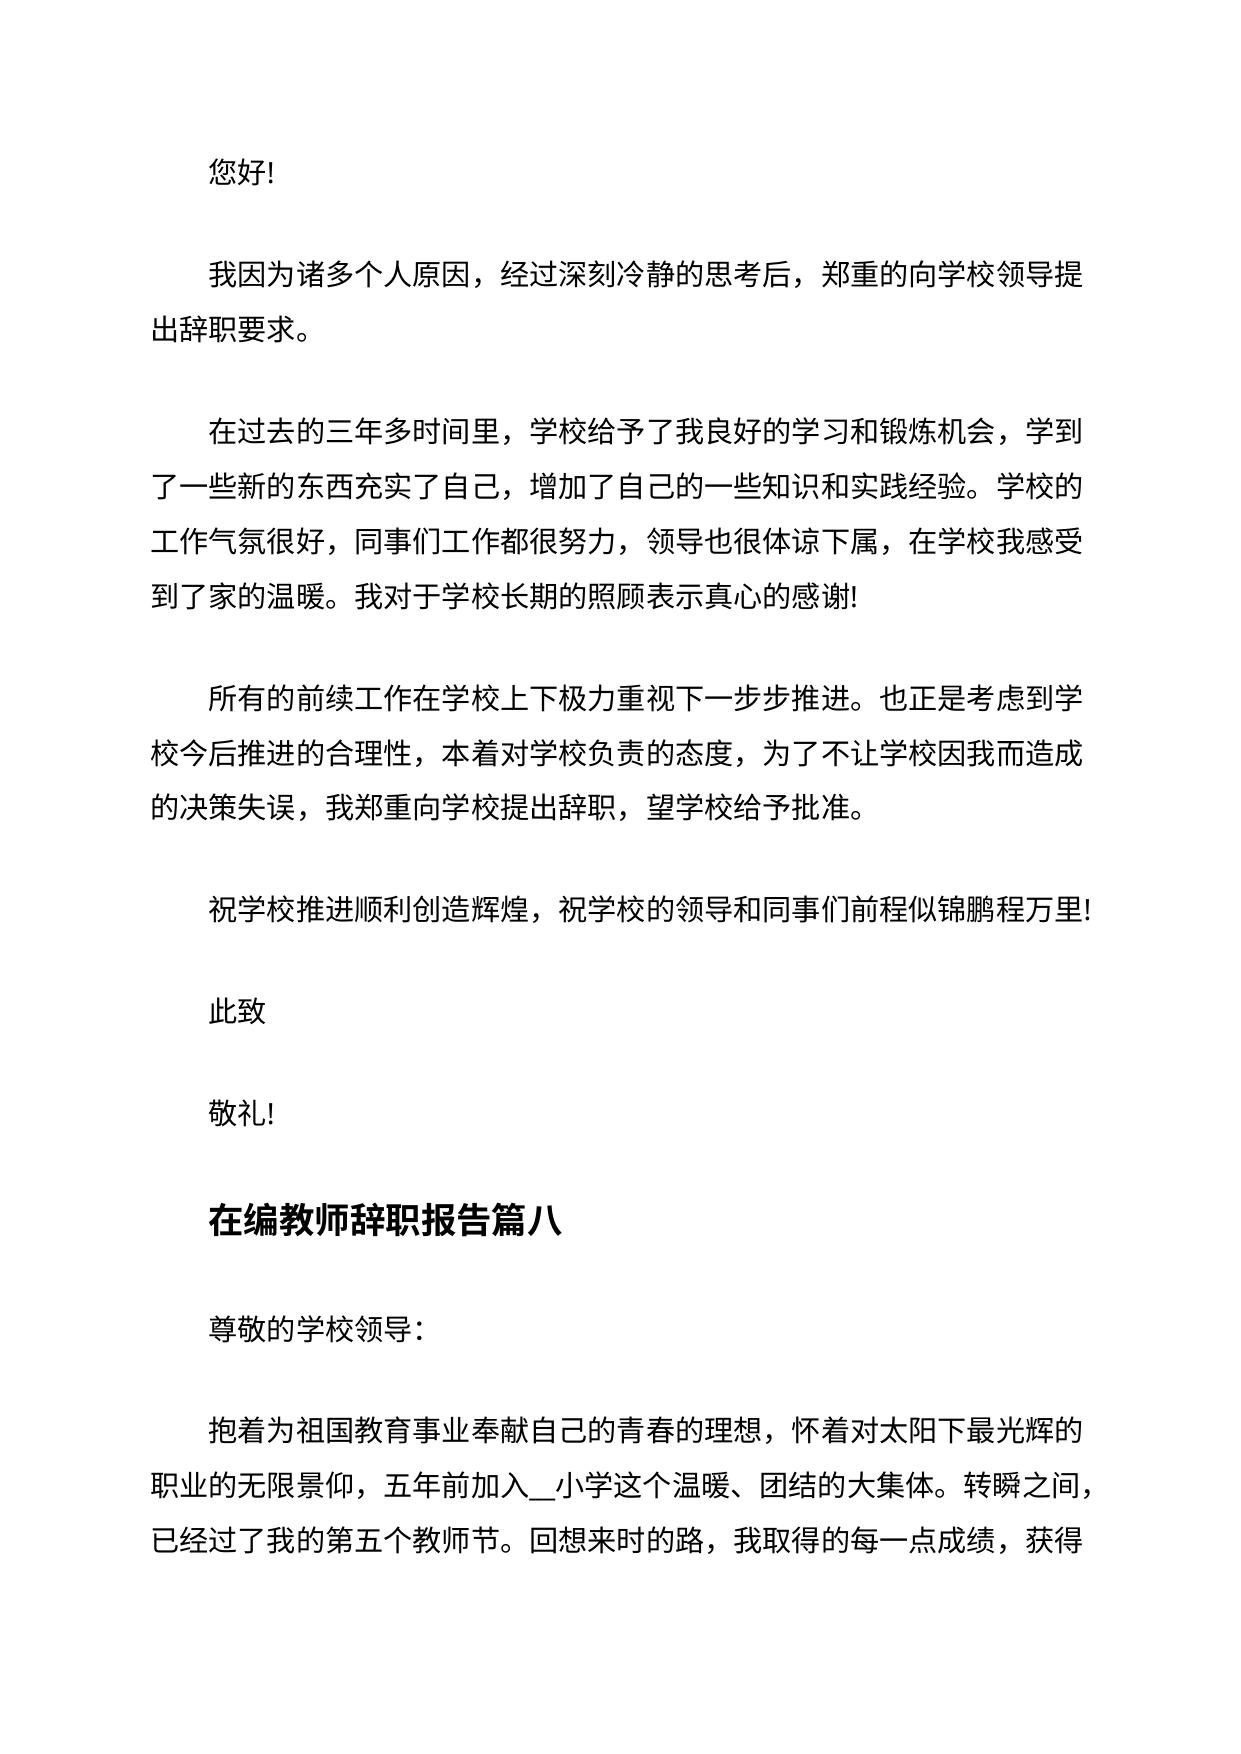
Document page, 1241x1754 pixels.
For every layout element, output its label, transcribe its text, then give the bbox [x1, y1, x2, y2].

text 在过去的三年多时间里，学校给予了我良好的学习和锻炼机会，学到了一些新的东西充实了自己，增加了自己的一些知识和实践经验。学校的工作气氛很好，同事们工作都很努力，领导也很体谅下属，在学校我感受到了家的温暖。我对于学校长期的照顾表示真心的感谢! [150, 409, 1090, 616]
text 我因为诸多个人原因，经过深刻冷静的思考后，郑重的向学校领导提出辞职要求。 [150, 252, 1090, 349]
text 祝学校推进顺利创造辉煌，祝学校的领导和同事们前程似锦鹏程万里! [150, 887, 1090, 929]
text 在编教师辞职报告篇八 [150, 1193, 1090, 1244]
text 敬礼! [150, 1091, 1090, 1133]
text 您好! [150, 150, 1090, 192]
text 尊敬的学校领导： [150, 1306, 1090, 1348]
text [150, 1408, 1090, 1560]
text 此致 [150, 989, 1090, 1031]
text 所有的前续工作在学校上下极力重视下一步步推进。也正是考虑到学校今后推进的合理性，本着对学校负责的态度，为了不让学校因我而造成的决策失误，我郑重向学校提出辞职，望学校给予批准。 [150, 675, 1090, 827]
